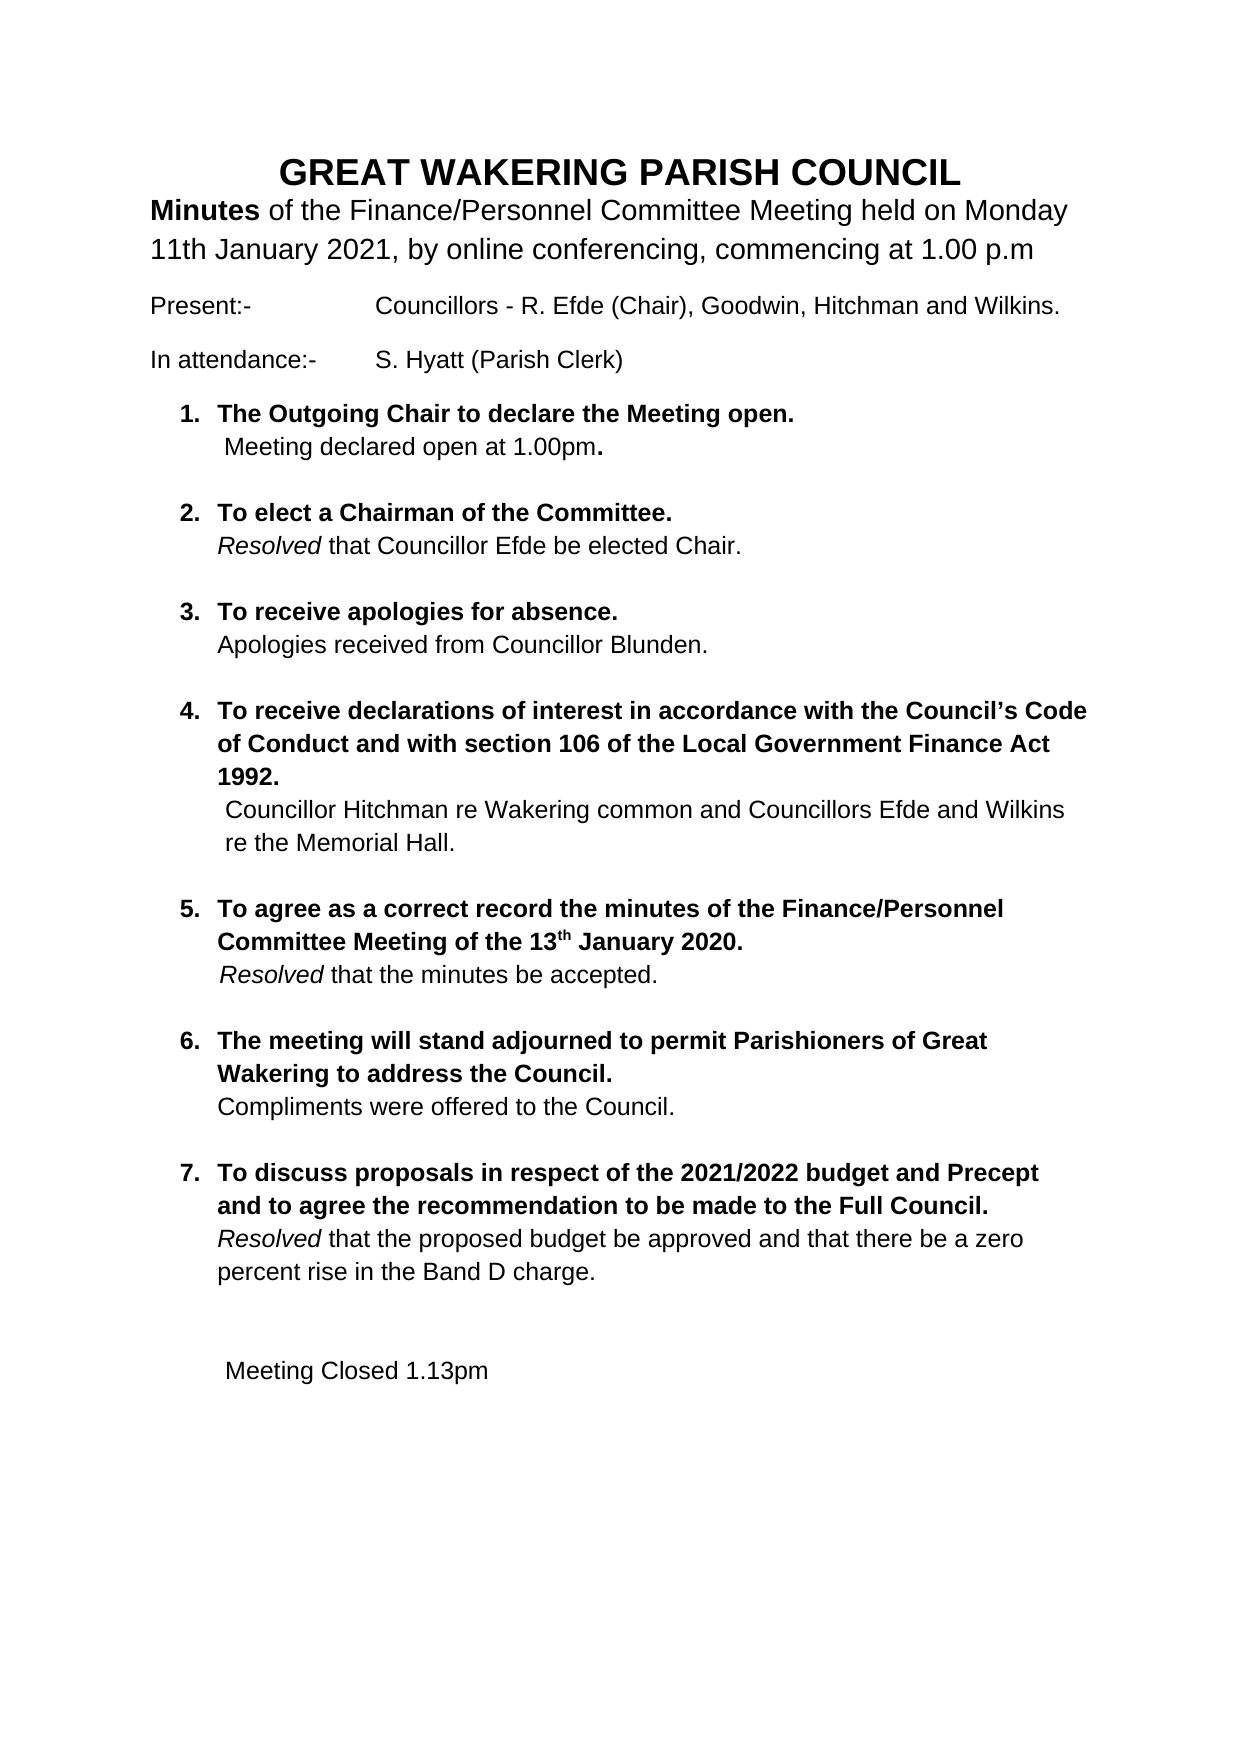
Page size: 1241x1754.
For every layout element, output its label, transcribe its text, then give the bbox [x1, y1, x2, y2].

subtitle GREAT WAKERING PARISH COUNCIL [150, 150, 1090, 193]
list To elect a Chairman of the Committee. [179, 498, 1090, 527]
list To agree as a correct record the minutes of the Finance/Personnel Committee Meeting of the 13th January 2020. [179, 894, 1090, 956]
list Meeting declared open at 1.00pm. [217, 432, 1090, 461]
text Present:- Councillors - R. Efde (Chair), Goodwin, Hitchman and Wilkins. [150, 291, 1090, 320]
list To receive apologies for absence. [179, 597, 1090, 626]
list The meeting will stand adjourned to permit Parishioners of Great Wakering to address the Council. [179, 1026, 1090, 1088]
list To discuss proposals in respect of the 2021/2022 budget and Precept and to agree the recommendation to be made to the Full Council. [179, 1158, 1090, 1220]
list Councillor Hitchman re Wakering common and Councillors Efde and Wilkins re the Memorial Hall. [225, 795, 1090, 857]
text In attendance:- S. Hyatt (Parish Clerk) [150, 345, 1090, 374]
list The Outgoing Chair to declare the Meeting open. [179, 399, 1090, 427]
list Resolved that Councillor Efde be elected Chair. [217, 531, 1090, 559]
text Minutes of the Finance/Personnel Committee Meeting held on Monday 11th January 2021, by online conferencing, commencing at 1.00 p.m [150, 193, 1090, 265]
list Compliments were offered to the Council. [217, 1092, 1090, 1121]
list Meeting Closed 1.13pm [225, 1356, 1090, 1385]
list To receive declarations of interest in accordance with the Council’s Code of Conduct and with section 106 of the Local Government Finance Act 1992. [179, 696, 1090, 791]
list Apologies received from Councillor Blunden. [217, 630, 1090, 659]
list Resolved that the minutes be accepted. [150, 960, 1090, 989]
list Resolved that the proposed budget be approved and that there be a zero percent rise in the Band D charge. [217, 1224, 1090, 1286]
